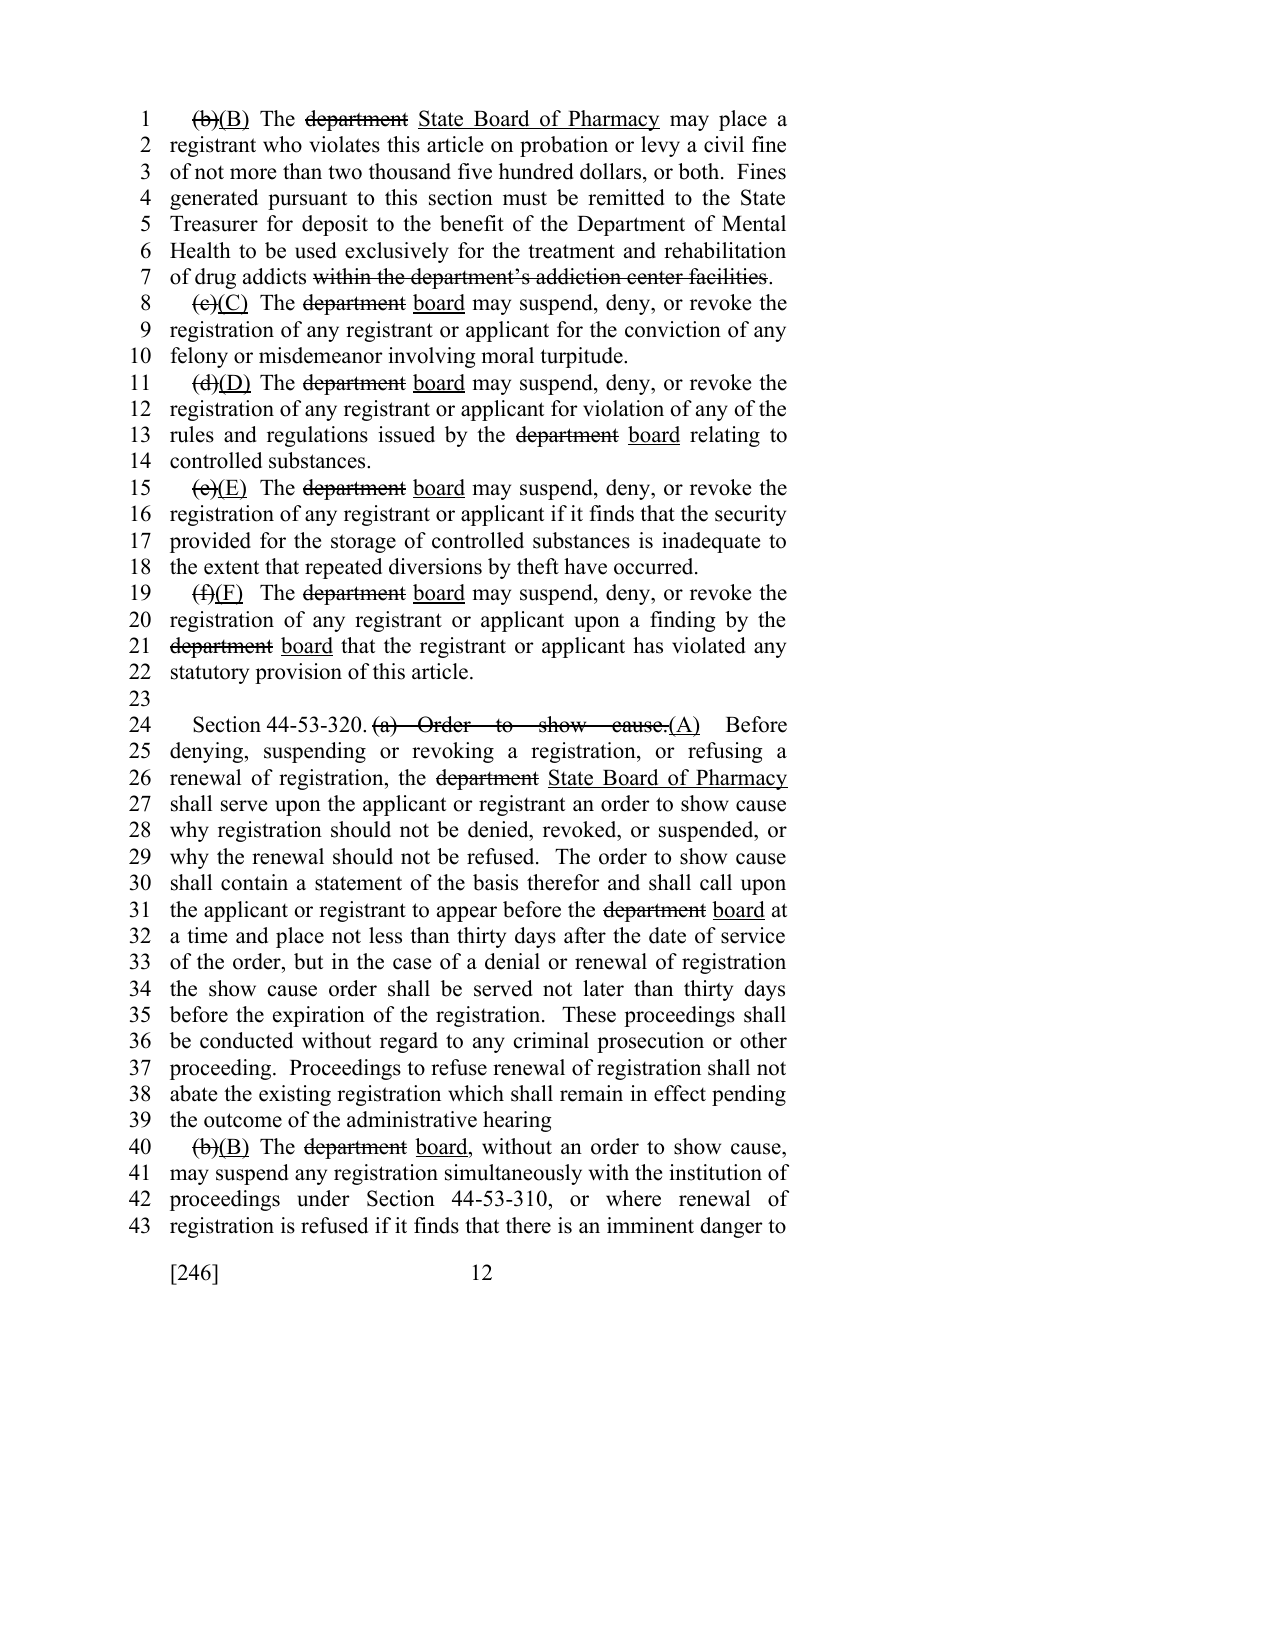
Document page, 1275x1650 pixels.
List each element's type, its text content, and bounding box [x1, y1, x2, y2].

text (c)(C) The department board may suspend, deny, or revoke the registration of any registrant or applicant for the conviction of any felony or misdemeanor involving moral turpitude. [169, 289, 787, 368]
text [169, 1133, 787, 1238]
text (e)(E) The department board may suspend, deny, or revoke the registration of any registrant or applicant if it finds that the security provided for the storage of controlled substances is inadequate to the extent that repeated diversions by theft have occurred. [169, 474, 787, 579]
text Section 44-53-320. (a) Order to show cause.(A) Before denying, suspending or revoking a registration, or refusing a renewal of registration, the department State Board of Pharmacy shall serve upon the applicant or registrant an order to show cause why registration should not be denied, revoked, or suspended, or why the renewal should not be refused. The order to show cause shall contain a statement of the basis therefor and shall call upon the applicant or registrant to appear before the department board at a time and place not less than thirty days after the date of service of the order, but in the case of a denial or renewal of registration the show cause order shall be served not later than thirty days before the expiration of the registration. These proceedings shall be conducted without regard to any criminal prosecution or other proceeding. Proceedings to refuse renewal of registration shall not abate the existing registration which shall remain in effect pending the outcome of the administrative hearing [169, 711, 787, 1133]
text (f)(F) The department board may suspend, deny, or revoke the registration of any registrant or applicant upon a finding by the department board that the registrant or applicant has violated any statutory provision of this article. [169, 579, 787, 685]
text (b)(B) The department State Board of Pharmacy may place a registrant who violates this article on probation or levy a civil fine of not more than two thousand five hundred dollars, or both. Fines generated pursuant to this section must be remitted to the State Treasurer for deposit to the benefit of the Department of Mental Health to be used exclusively for the treatment and rehabilitation of drug addicts within the department’s addiction center facilities. [169, 105, 787, 289]
text (d)(D) The department board may suspend, deny, or revoke the registration of any registrant or applicant for violation of any of the rules and regulations issued by the department board relating to controlled substances. [169, 368, 787, 474]
